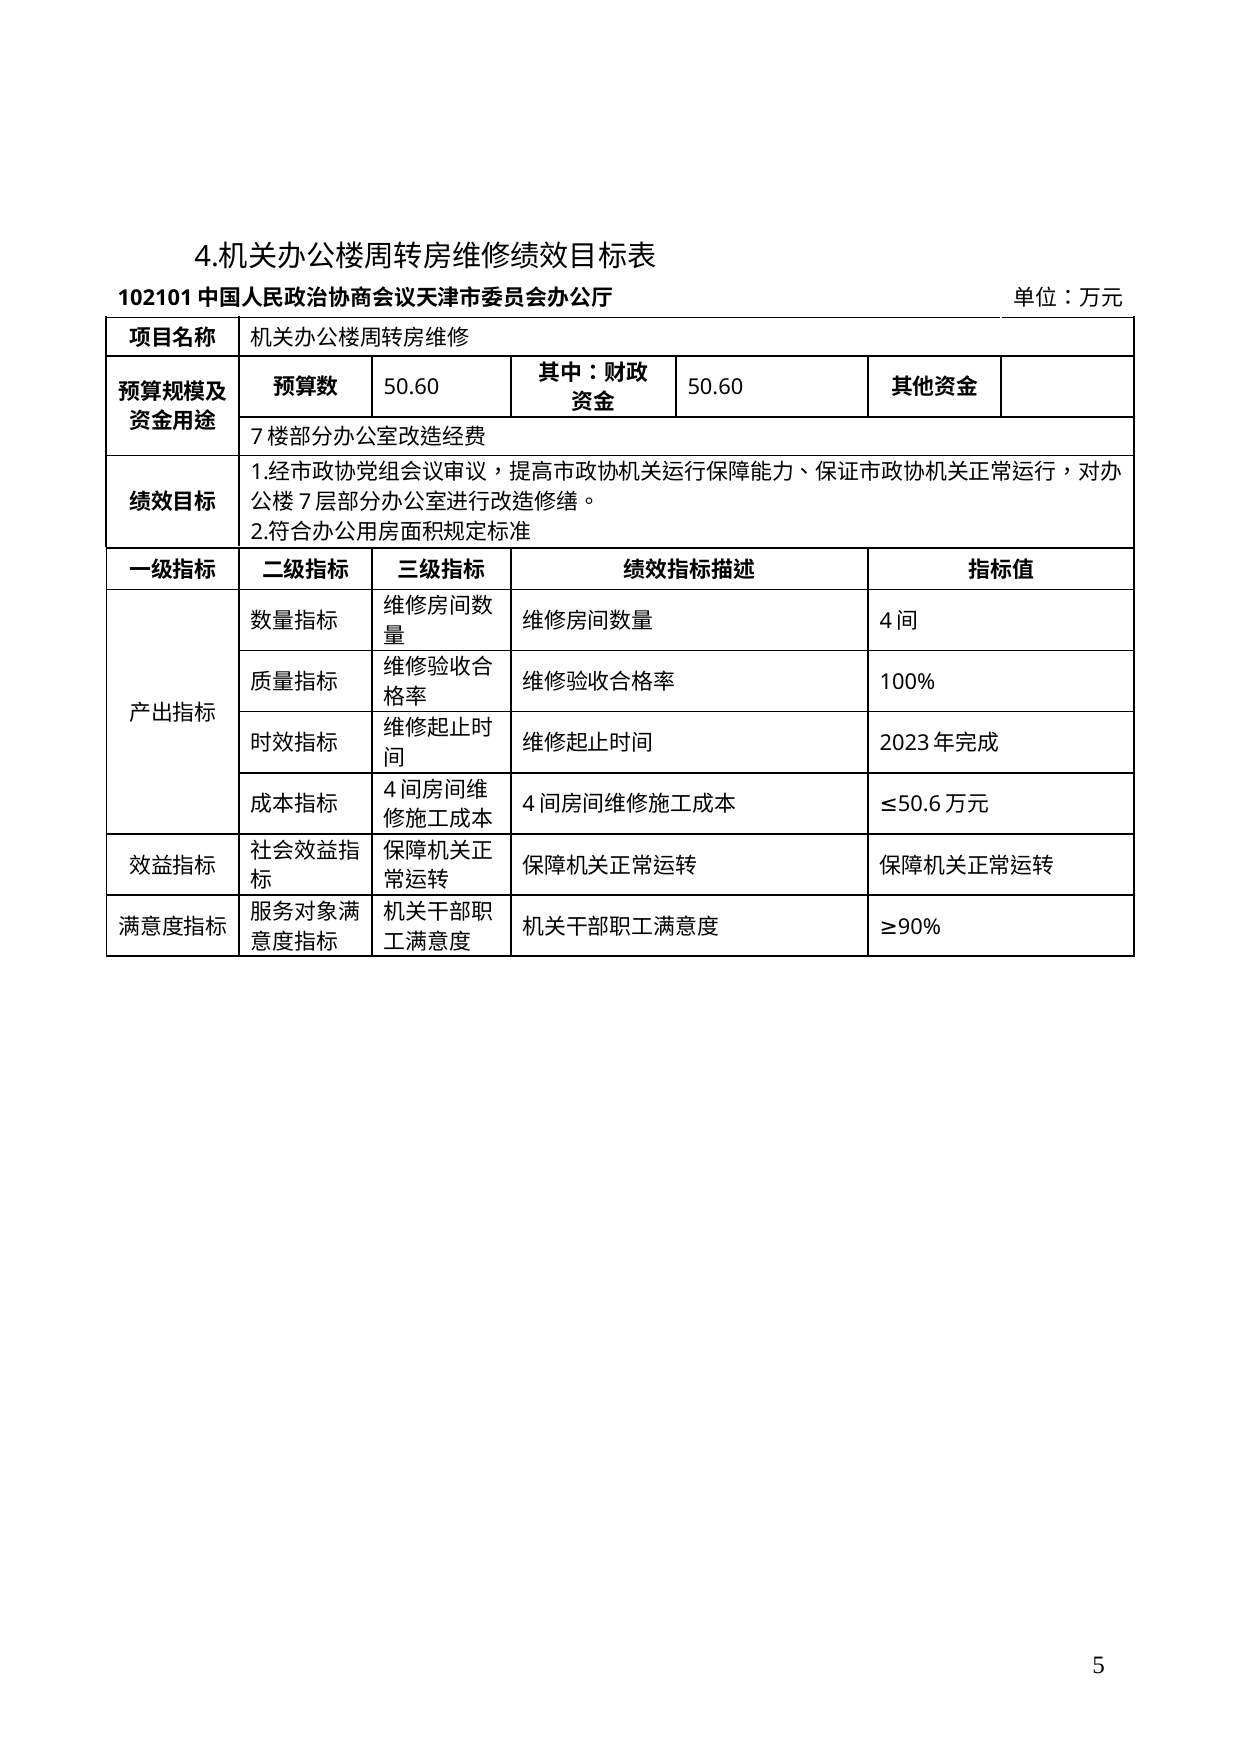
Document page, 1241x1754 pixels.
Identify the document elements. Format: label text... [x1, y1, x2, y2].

table_cell 4间 [869, 590, 1133, 650]
table_header 绩效指标描述 [512, 549, 867, 588]
table_cell 50.60 [373, 357, 510, 416]
table_header 单位：万元 [1002, 277, 1133, 316]
table_cell 2023年完成 [869, 712, 1133, 772]
table_cell 绩效目标 [107, 456, 238, 545]
text 4.机关办公楼周转房维修绩效目标表 [136, 235, 1104, 275]
table_cell 4间房间维修施工成本 [512, 774, 867, 833]
table_header 指标值 [869, 549, 1133, 588]
table_cell 机关干部职工满意度 [373, 896, 510, 955]
table_cell [1002, 357, 1133, 416]
table_cell 社会效益指标 [240, 835, 371, 894]
table_cell 数量指标 [240, 590, 371, 650]
table_cell 50.60 [677, 357, 867, 416]
table_cell 维修房间数量 [373, 590, 510, 650]
table_cell ≥90% [869, 896, 1133, 955]
table_header 102101中国人民政治协商会议天津市委员会办公厅 [107, 277, 1000, 316]
table_cell 1.经市政协党组会议审议，提高市政协机关运行保障能力、保证市政协机关正常运行，对办公楼7层部分办公室进行改造修缮。 2.符合办公用房面积规定标准 [240, 456, 1133, 545]
table_cell 效益指标 [107, 835, 238, 894]
table_cell 质量指标 [240, 651, 371, 711]
table_cell 预算数 [240, 357, 371, 416]
table_cell 其中：财政 资金 [512, 357, 675, 416]
table_header 一级指标 [107, 549, 238, 588]
table_cell 服务对象满意度指标 [240, 896, 371, 955]
table_cell 产出指标 [107, 590, 238, 833]
table_cell 保障机关正常运转 [373, 835, 510, 894]
table_cell 机关干部职工满意度 [512, 896, 867, 955]
table_cell 项目名称 [107, 318, 238, 355]
table_cell 维修房间数量 [512, 590, 867, 650]
table_cell 满意度指标 [107, 896, 238, 955]
table_cell 保障机关正常运转 [869, 835, 1133, 894]
table_cell 机关办公楼周转房维修 [240, 318, 1133, 355]
table_cell 成本指标 [240, 774, 371, 833]
table_cell 保障机关正常运转 [512, 835, 867, 894]
table_cell 时效指标 [240, 712, 371, 772]
table_cell 7楼部分办公室改造经费 [240, 418, 1133, 454]
table_cell ≤50.6万元 [869, 774, 1133, 833]
table_cell 维修验收合格率 [512, 651, 867, 711]
table_cell 4间房间维修施工成本 [373, 774, 510, 833]
table_cell 预算规模及资金用途 [107, 357, 238, 454]
table_cell 维修起止时间 [512, 712, 867, 772]
table_header 二级指标 [240, 549, 371, 588]
table_cell 维修验收合格率 [373, 651, 510, 711]
table_cell 维修起止时间 [373, 712, 510, 772]
table_cell 100% [869, 651, 1133, 711]
table_cell 其他资金 [869, 357, 1000, 416]
table_header 三级指标 [373, 549, 510, 588]
